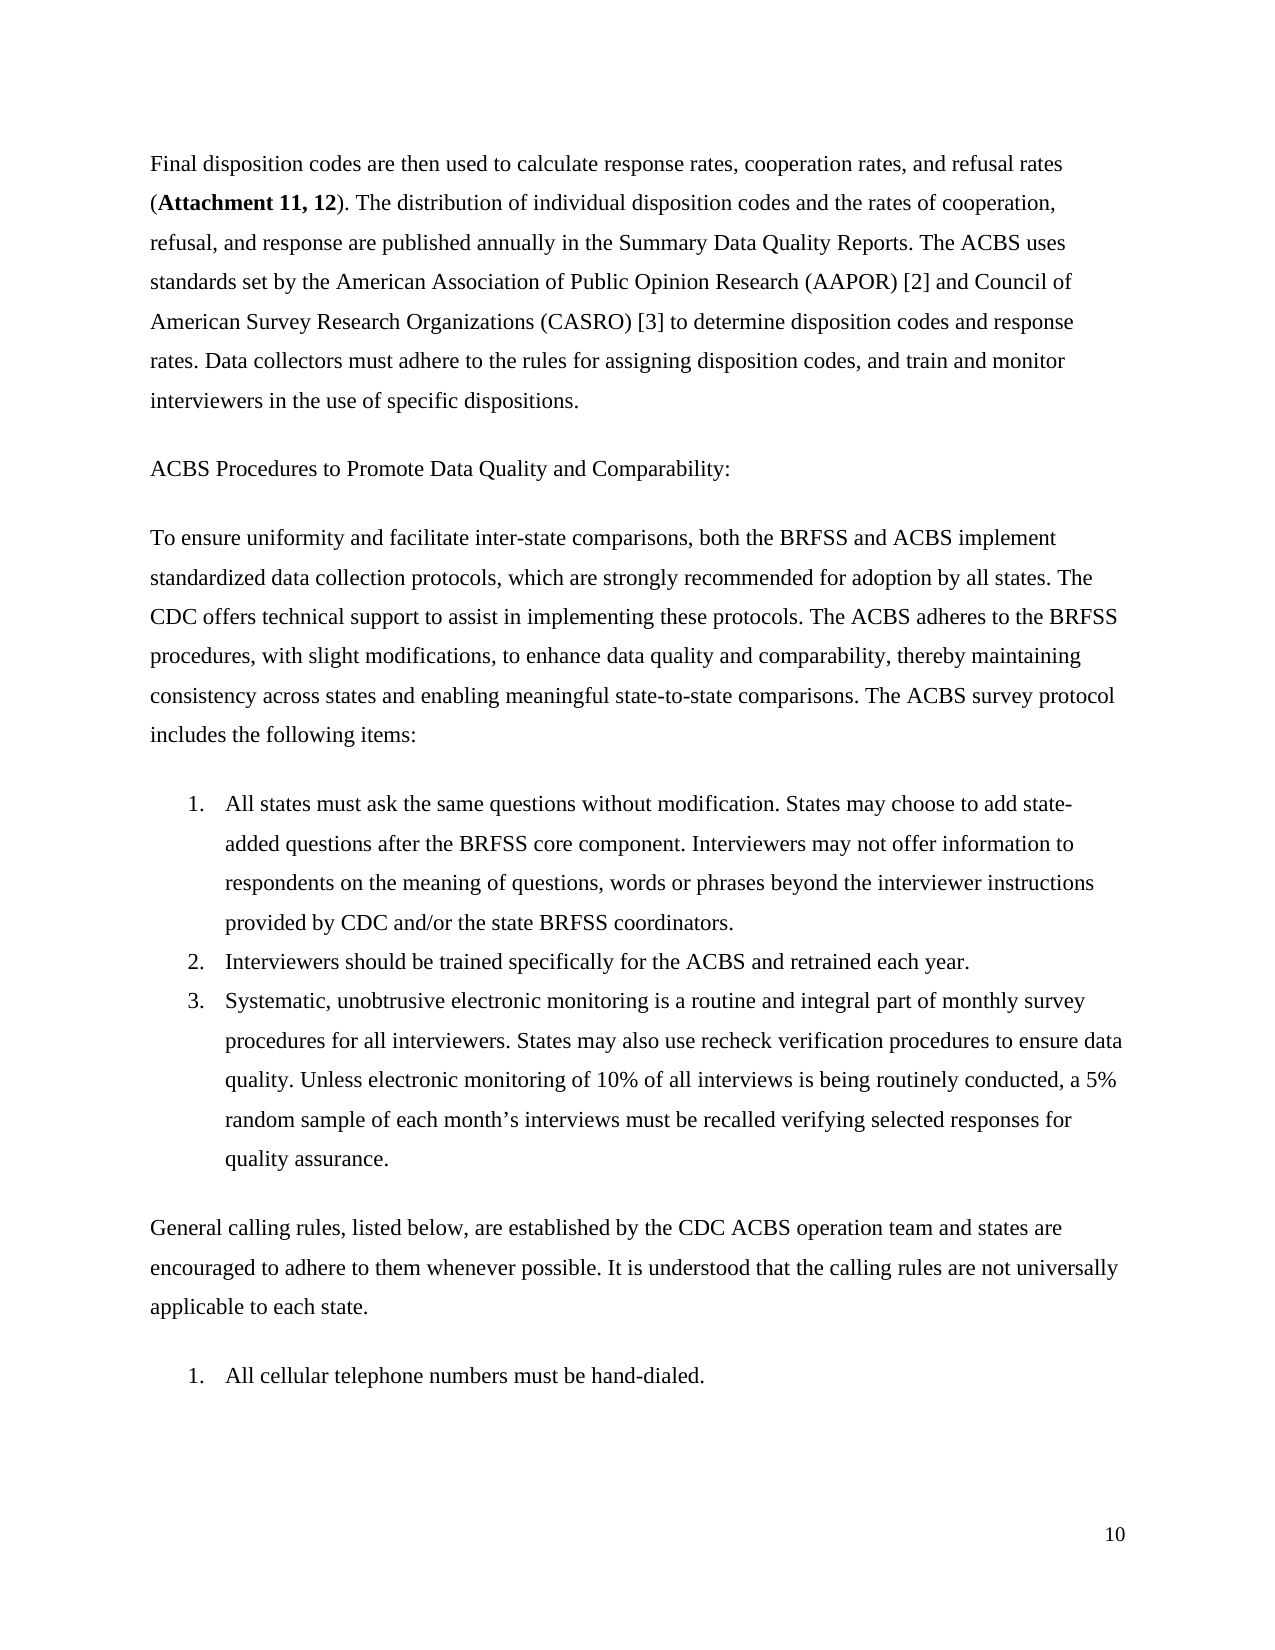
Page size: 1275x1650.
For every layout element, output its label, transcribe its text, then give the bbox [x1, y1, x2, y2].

text Final disposition codes are then used to calculate response rates, cooperation rates, and refusal rates (Attachment 11, 12). The distribution of individual disposition codes and the rates of cooperation, refusal, and response are published annually in the Summary Data Quality Reports. The ACBS uses standards set by the American Association of Public Opinion Research (AAPOR) [2] and Council of American Survey Research Organizations (CASRO) [3] to determine disposition codes and response rates. Data collectors must adhere to the rules for assigning disposition codes, and train and monitor interviewers in the use of specific dispositions. [150, 150, 1125, 413]
text ACBS Procedures to Promote Data Quality and Comparability: [150, 456, 1125, 482]
list Interviewers should be trained specifically for the ACBS and retrained each year. [187, 948, 1125, 974]
text General calling rules, listed below, are established by the CDC ACBS operation team and states are encouraged to adhere to them whenever possible. It is understood that the calling rules are not universally applicable to each state. [150, 1214, 1125, 1319]
text To ensure uniformity and facilitate inter-state comparisons, both the BRFSS and ACBS implement standardized data collection protocols, which are strongly recommended for adoption by all states. The CDC offers technical support to assist in implementing these protocols. The ACBS adheres to the BRFSS procedures, with slight modifications, to enhance data quality and comparability, thereby maintaining consistency across states and enabling meaningful state-to-state comparisons. The ACBS survey protocol includes the following items: [150, 524, 1125, 748]
list All cellular telephone numbers must be hand-dialed. [187, 1362, 1125, 1388]
list Systematic, unobtrusive electronic monitoring is a routine and integral part of monthly survey procedures for all interviewers. States may also use recheck verification procedures to ensure data quality. Unless electronic monitoring of 10% of all interviews is being routinely conducted, a 5% random sample of each month’s interviews must be recalled verifying selected responses for quality assurance. [187, 988, 1125, 1172]
list All states must ask the same questions without modification. States may choose to add state-added questions after the BRFSS core component. Interviewers may not offer information to respondents on the meaning of questions, words or phrases beyond the interviewer instructions provided by CDC and/or the state BRFSS coordinators. [187, 790, 1125, 935]
